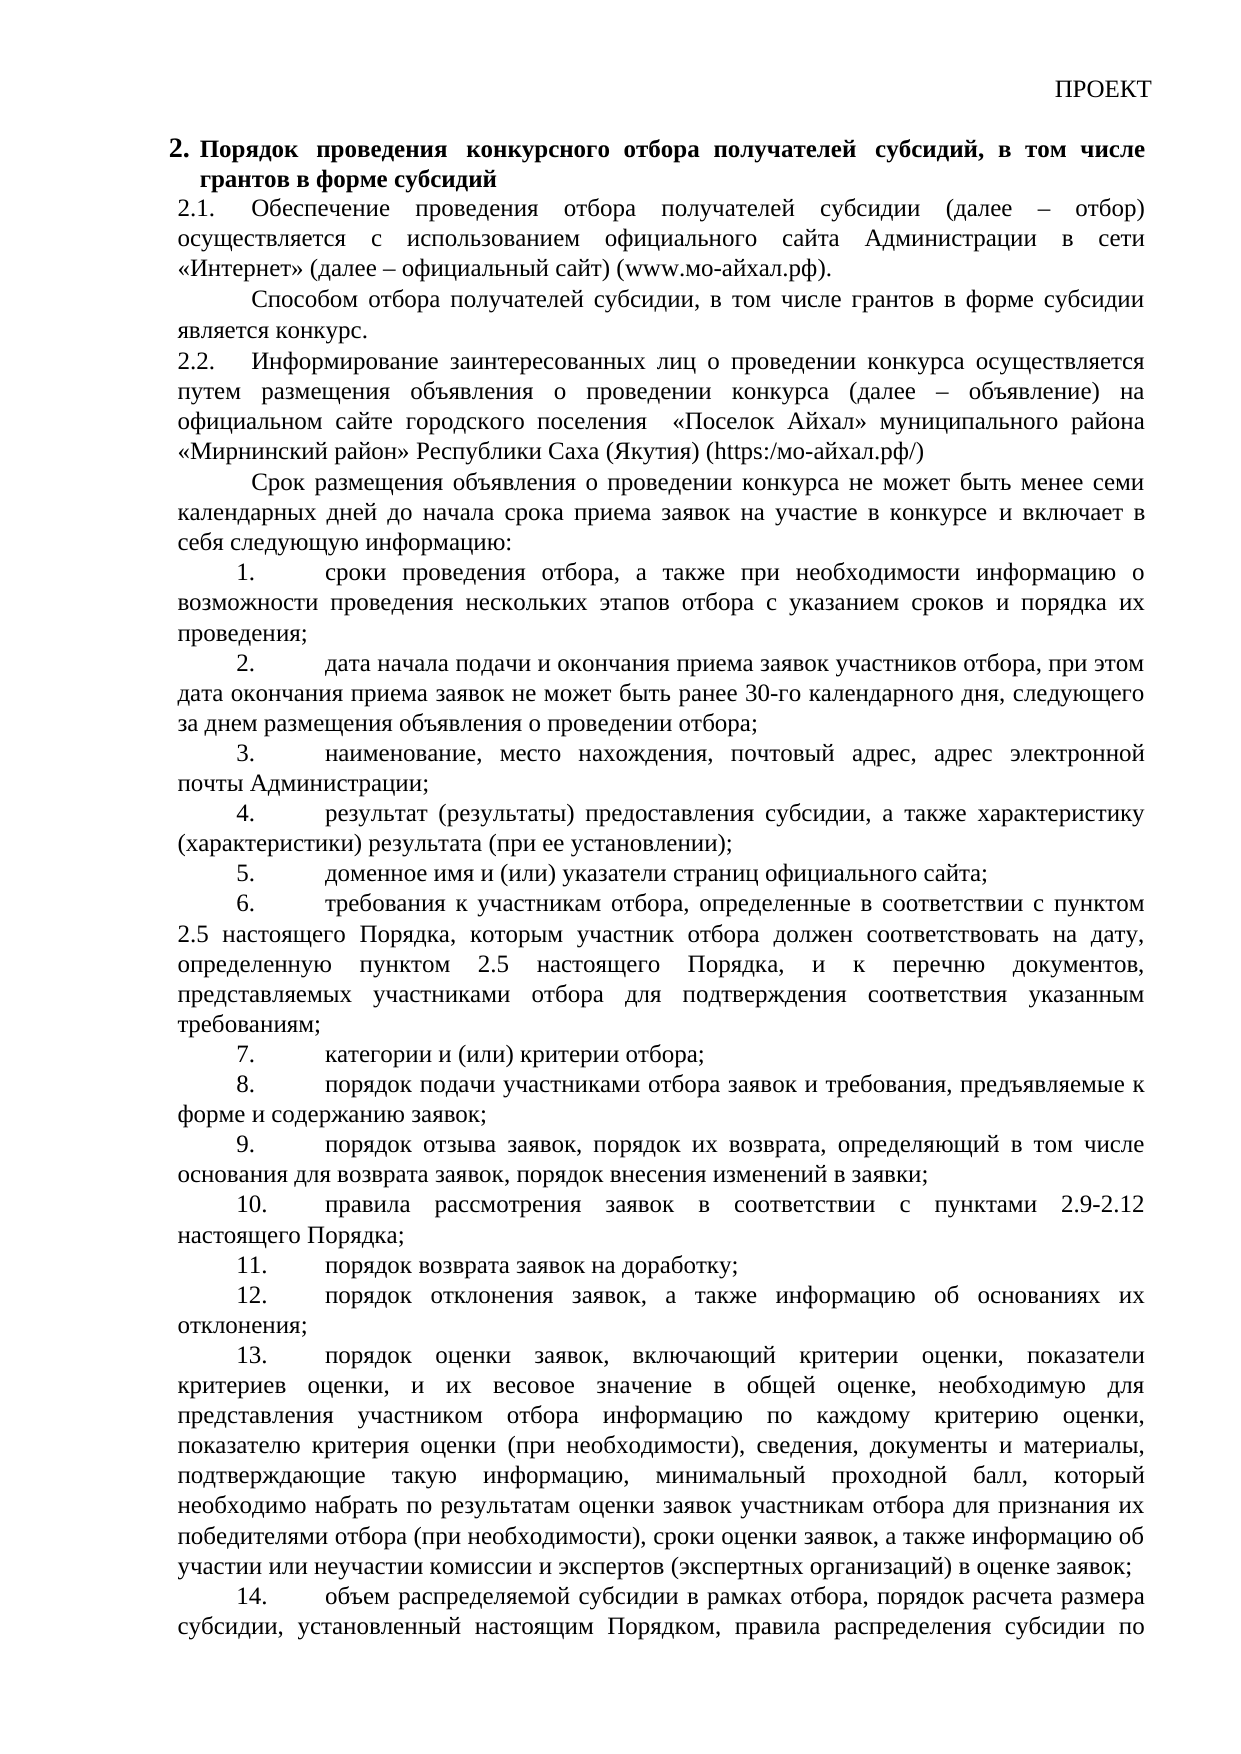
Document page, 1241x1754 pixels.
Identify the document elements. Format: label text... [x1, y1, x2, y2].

list Информирование заинтересованных лиц о проведении конкурса осуществляется путем размещения объявления о проведении конкурса (далее – объявление) на официальном сайте городского поселения «Поселок Айхал» муниципального района «Мирнинский район» Республики Саха (Якутия) (https:/мо-айхал.рф/) [177, 346, 1146, 465]
list порядок возврата заявок на доработку; [177, 1250, 1146, 1278]
list доменное имя и (или) указатели страниц официального сайта; [177, 858, 1146, 887]
list Срок размещения объявления о проведении конкурса не может быть менее семи календарных дней до начала срока приема заявок на участие в конкурсе и включает в себя следующую информацию: [177, 467, 1146, 556]
list порядок отклонения заявок, а также информацию об основаниях их отклонения; [177, 1280, 1146, 1339]
list Порядок проведения конкурсного отбора получателей субсидий, в том числе грантов в форме субсидий [169, 131, 1146, 192]
list результат (результаты) предоставления субсидии, а также характеристику (характеристики) результата (при ее установлении); [177, 798, 1146, 857]
list Обеспечение проведения отбора получателей субсидии (далее – отбор) осуществляется с использованием официального сайта Администрации в сети «Интернет» (далее – официальный сайт) (www.мо-айхал.рф). [177, 193, 1146, 282]
list категории и (или) критерии отбора; [177, 1039, 1146, 1068]
list порядок отзыва заявок, порядок их возврата, определяющий в том числе основания для возврата заявок, порядок внесения изменений в заявки; [177, 1129, 1146, 1188]
list правила рассмотрения заявок в соответствии с пунктами 2.9-2.12 настоящего Порядка; [177, 1189, 1146, 1248]
list наименование, место нахождения, почтовый адрес, адрес электронной почты Администрации; [177, 738, 1146, 797]
list порядок подачи участниками отбора заявок и требования, предъявляемые к форме и содержанию заявок; [177, 1069, 1146, 1128]
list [177, 1581, 1146, 1640]
list дата начала подачи и окончания приема заявок участников отбора, при этом дата окончания приема заявок не может быть ранее 30-го календарного дня, следующего за днем размещения объявления о проведении отбора; [177, 648, 1146, 737]
list порядок оценки заявок, включающий критерии оценки, показатели критериев оценки, и их весовое значение в общей оценке, необходимую для представления участником отбора информацию по каждому критерию оценки, показателю критерия оценки (при необходимости), сведения, документы и материалы, подтверждающие такую информацию, минимальный проходной балл, который необходимо набрать по результатам оценки заявок участникам отбора для признания их победителями отбора (при необходимости), сроки оценки заявок, а также информацию об участии или неучастии комиссии и экспертов (экспертных организаций) в оценке заявок; [177, 1340, 1146, 1579]
list требования к участникам отбора, определенные в соответствии с пунктом 2.5 настоящего Порядка, которым участник отбора должен соответствовать на дату, определенную пунктом 2.5 настоящего Порядка, и к перечню документов, представляемых участниками отбора для подтверждения соответствия указанным требованиям; [177, 888, 1146, 1038]
list сроки проведения отбора, а также при необходимости информацию о возможности проведения нескольких этапов отбора с указанием сроков и порядка их проведения; [177, 557, 1146, 646]
text Способом отбора получателей субсидии, в том числе грантов в форме субсидии является конкурс. [177, 284, 1146, 343]
